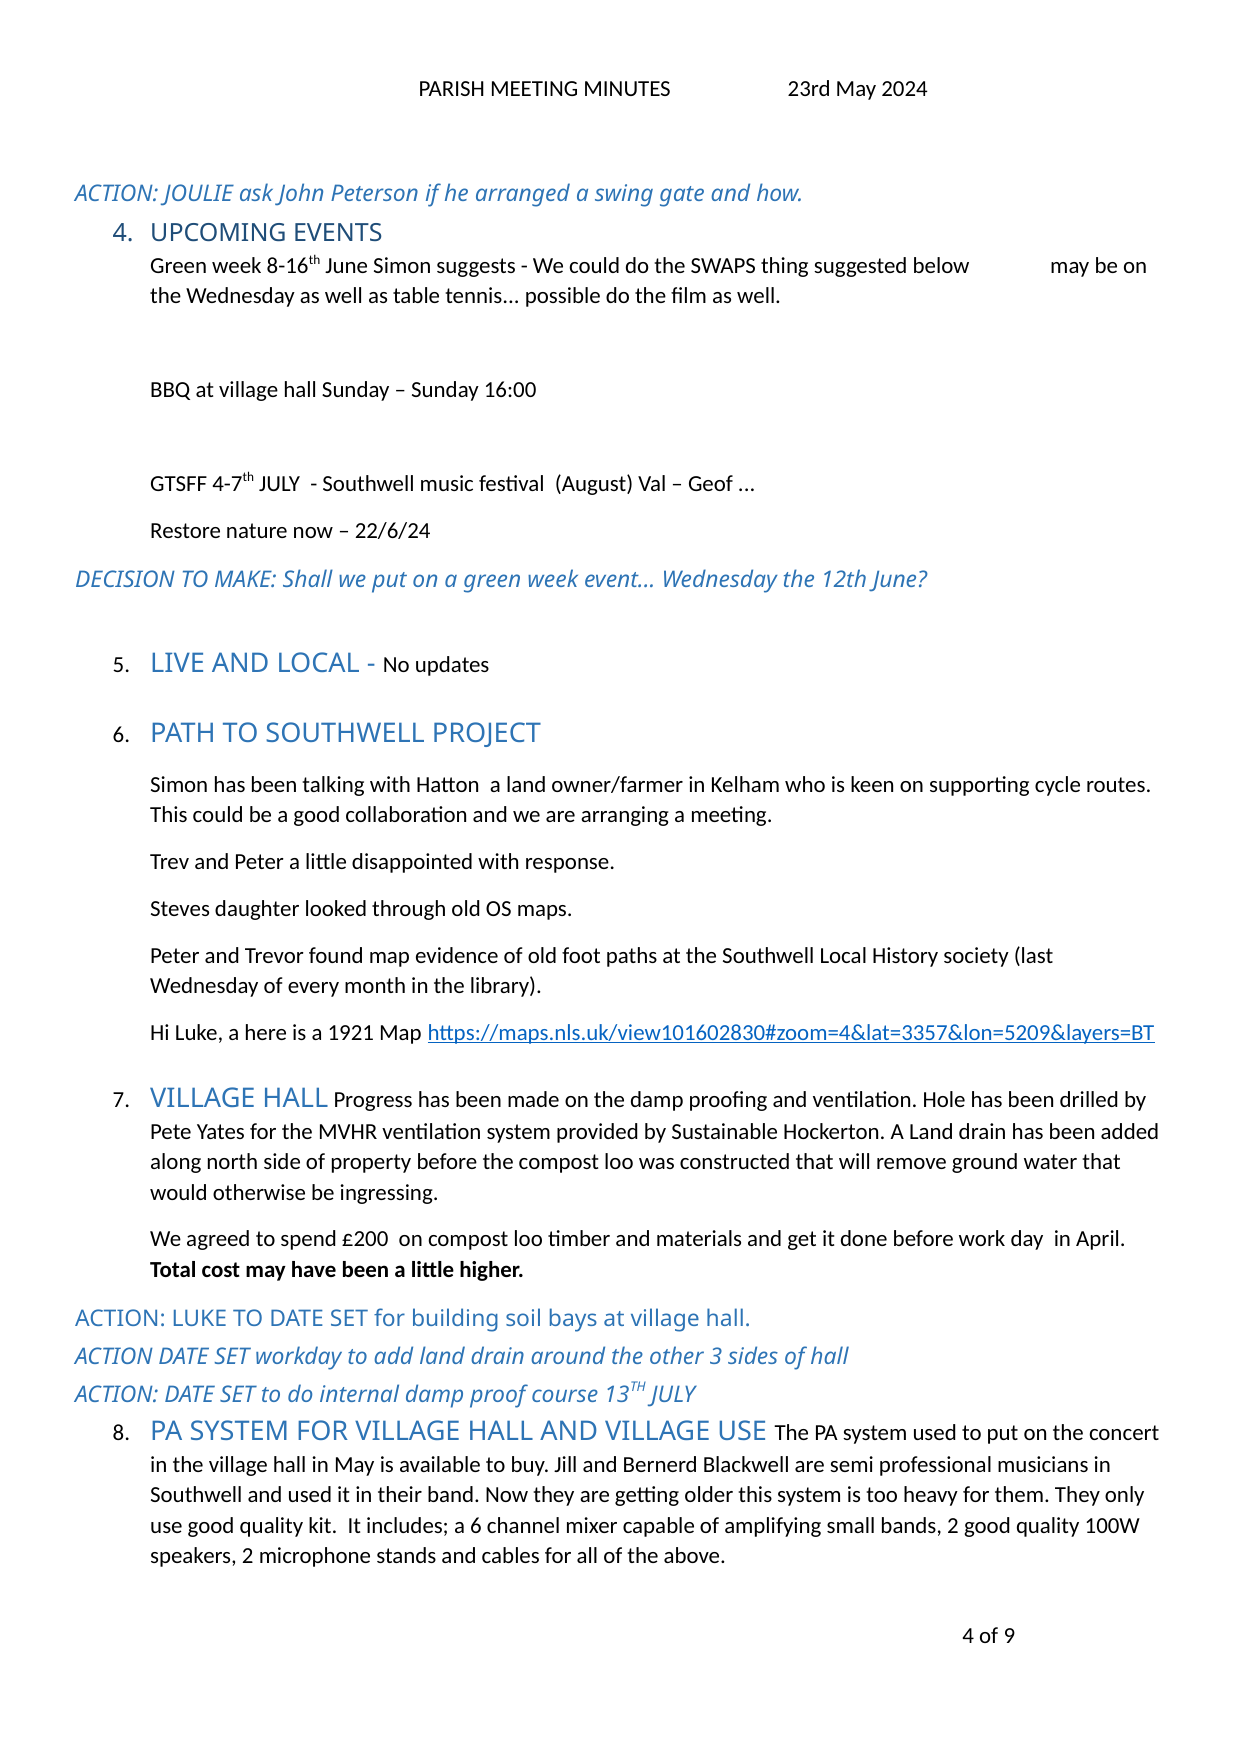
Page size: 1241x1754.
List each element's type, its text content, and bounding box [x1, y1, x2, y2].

text We agreed to spend £200 on compost loo timber and materials and get it done before work day in April. Total cost may have been a little higher. [150, 1224, 1165, 1283]
text Steves daughter looked through old OS maps. [150, 894, 1165, 922]
text Peter and Trevor found map evidence of old foot paths at the Southwell Local History society (last Wednesday of every month in the library). [150, 941, 1165, 999]
subtitle DECISION TO MAKE: Shall we put on a green week event... Wednesday the 12th June? [75, 563, 1165, 594]
list VILLAGE HALL Progress has been made on the damp proofing and ventilation. Hole has been drilled by Pete Yates for the MVHR ventilation system provided by Sustainable Hockerton. A Land drain has been added along north side of property before the compost loo was constructed that will remove ground water that would otherwise be ingressing. [112, 1078, 1165, 1206]
subtitle ACTION DATE SET workday to add land drain around the other 3 sides of hall [75, 1339, 1165, 1371]
text Hi Luke, a here is a 1921 Map https://maps.nls.uk/view101602830#zoom=4&lat=3357&lon=5209&layers=BT [75, 1018, 1165, 1076]
subtitle ACTION: DATE SET to do internal damp proof course 13TH JULY [75, 1377, 1165, 1409]
text Restore nature now – 22/6/24 [75, 516, 1165, 544]
list PATH TO SOUTHWELL PROJECT [112, 713, 1165, 750]
subtitle UPCOMING EVENTS [112, 214, 1165, 249]
list LIVE AND LOCAL - No updates [112, 643, 1165, 680]
subtitle ACTION: LUKE TO DATE SET for building soil bays at village hall. [75, 1302, 1165, 1333]
text GTSFF 4-7th JULY - Southwell music festival (August) Val – Geof ... [75, 469, 1165, 497]
subtitle ACTION: JOULIE ask John Peterson if he arranged a swing gate and how. [75, 177, 1165, 208]
text Trev and Peter a little disappointed with response. [150, 847, 1165, 875]
list PA SYSTEM FOR VILLAGE HALL AND VILLAGE USE The PA system used to put on the concert in the village hall in May is available to buy. Jill and Bernerd Blackwell are semi professional musicians in Southwell and used it in their band. Now they are getting older this system is too heavy for them. They only use good quality kit. It includes; a 6 channel mixer capable of amplifying small bands, 2 good quality 100W speakers, 2 microphone stands and cables for all of the above. [112, 1411, 1165, 1569]
text Simon has been talking with Hatton a land owner/farmer in Kelham who is keen on supporting cycle routes. This could be a good collaboration and we are arranging a meeting. [150, 770, 1165, 828]
text Green week 8-16th June Simon suggests - We could do the SWAPS thing suggested below may be on the Wednesday as well as table tennis... possible do the film as well. [75, 251, 1165, 309]
text BBQ at village hall Sunday – Sunday 16:00 [75, 375, 1165, 403]
